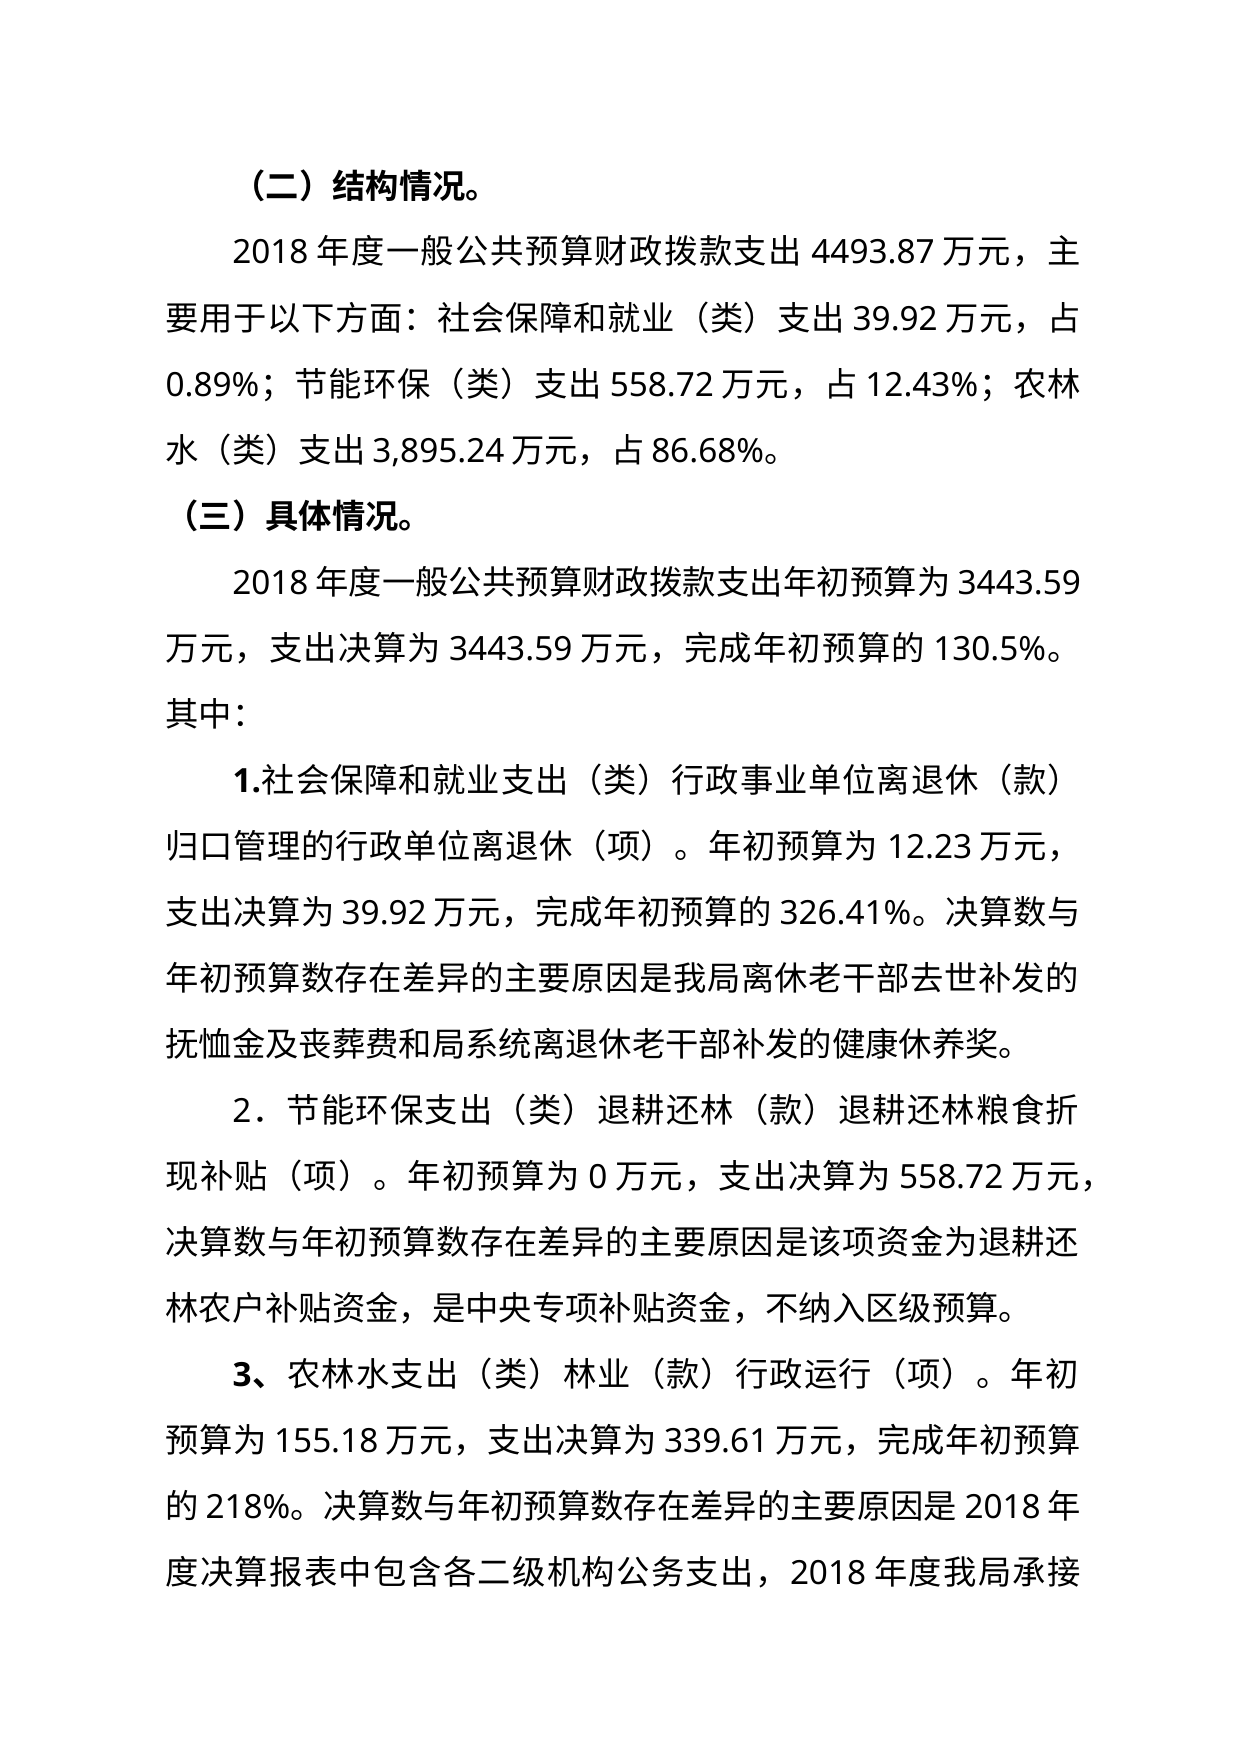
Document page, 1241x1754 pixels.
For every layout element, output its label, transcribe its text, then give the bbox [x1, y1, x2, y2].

text 2018年度一般公共预算财政拨款支出年初预算为3443.59万元，支出决算为3443.59万元，完成年初预算的130.5%。其中： [165, 547, 1081, 745]
text 2．节能环保支出（类）退耕还林（款）退耕还林粮食折现补贴（项）。年初预算为0万元，支出决算为558.72万元，决算数与年初预算数存在差异的主要原因是该项资金为退耕还林农户补贴资金，是中央专项补贴资金，不纳入区级预算。 [165, 1075, 1081, 1339]
text （三）具体情况。 [165, 481, 1081, 547]
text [165, 1339, 1081, 1603]
text 1.社会保障和就业支出（类）行政事业单位离退休（款）归口管理的行政单位离退休（项）。年初预算为12.23万元，支出决算为39.92万元，完成年初预算的326.41%。决算数与年初预算数存在差异的主要原因是我局离休老干部去世补发的抚恤金及丧葬费和局系统离退休老干部补发的健康休养奖。 [165, 745, 1081, 1075]
text （二）结构情况。 [165, 151, 1081, 217]
text 2018年度一般公共预算财政拨款支出4493.87万元，主要用于以下方面：社会保障和就业（类）支出39.92万元，占0.89%；节能环保（类）支出558.72万元，占12.43%；农林水（类）支出3,895.24万元，占86.68%。 [165, 217, 1081, 481]
